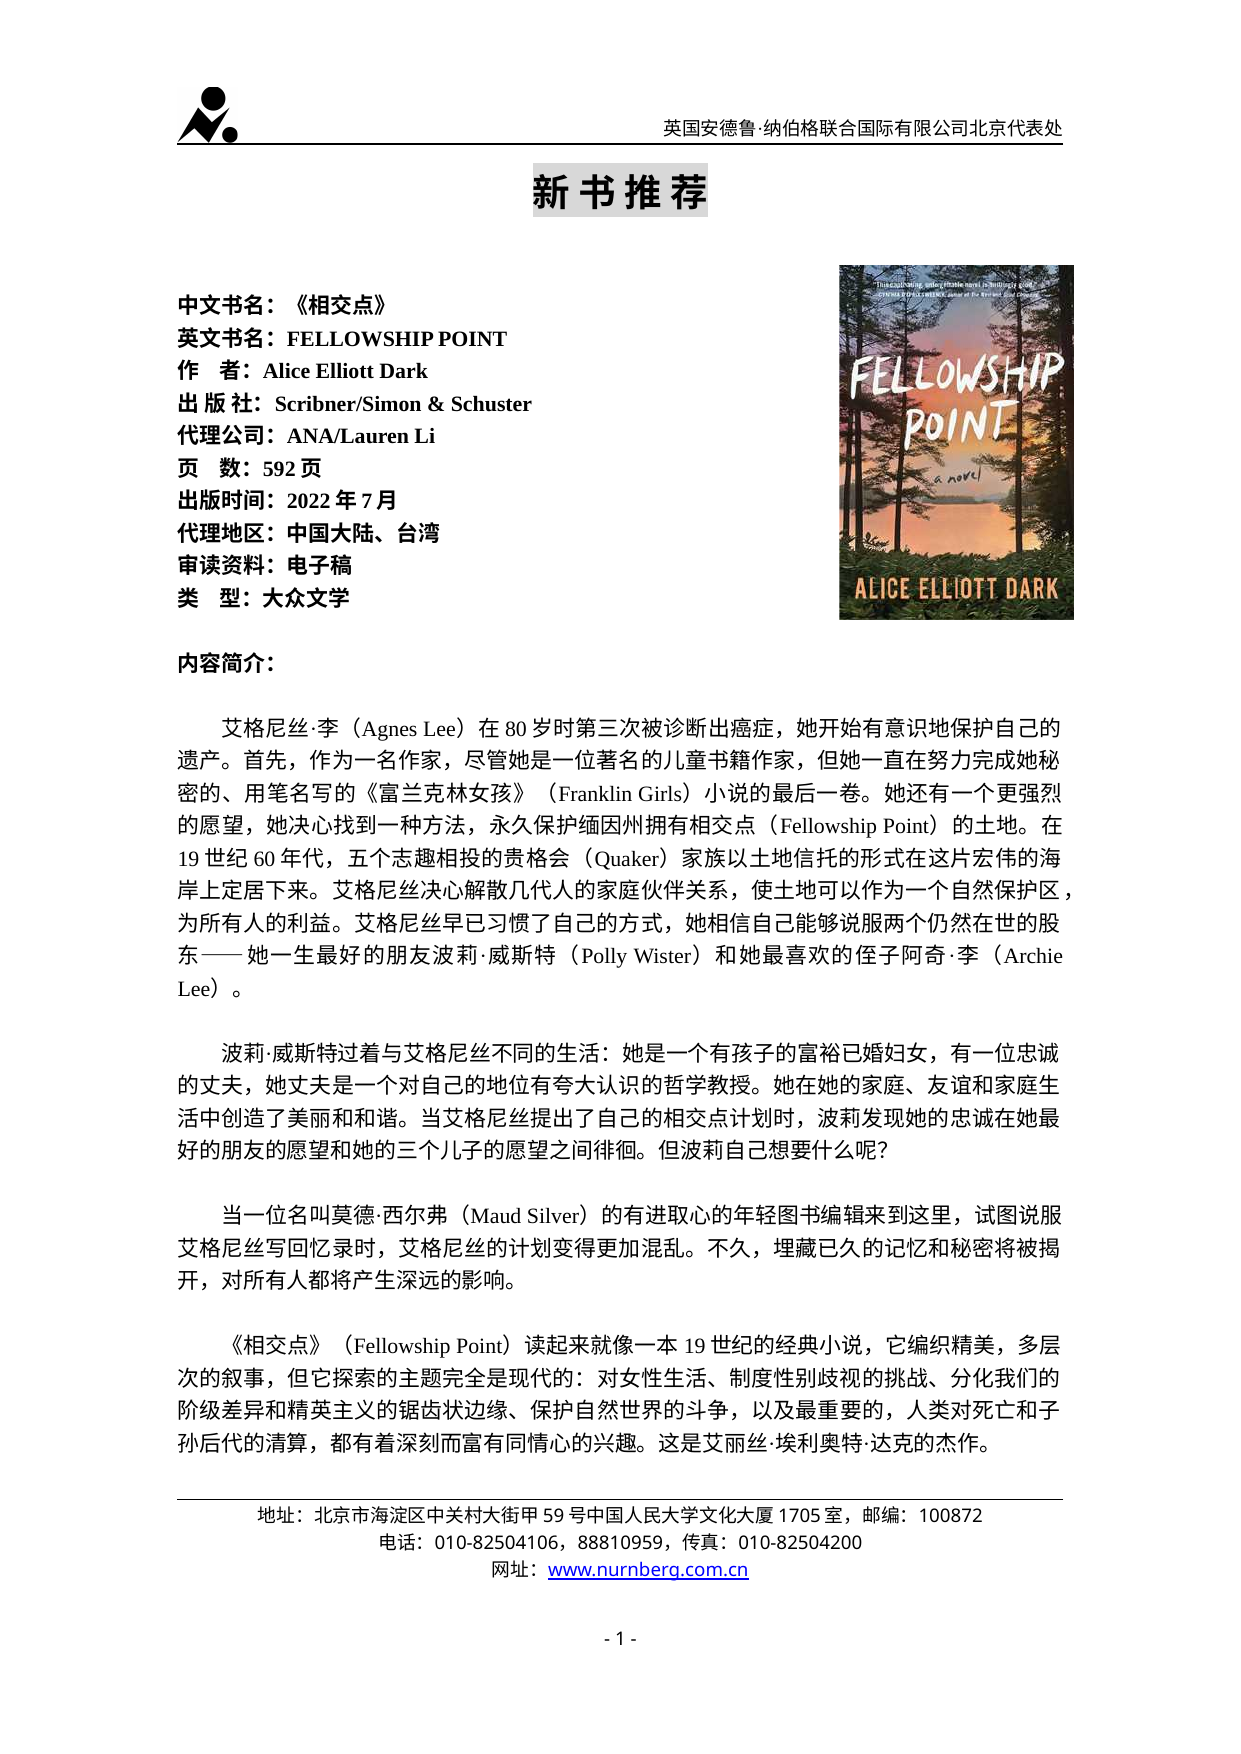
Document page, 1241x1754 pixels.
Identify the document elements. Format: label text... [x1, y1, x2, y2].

text 英文书名：FELLOWSHIP POINT [177, 320, 839, 353]
text 代理公司：ANA/Lauren Li [177, 418, 839, 450]
text 作 者：Alice Elliott Dark [177, 353, 839, 385]
text 审读资料：电子稿 [177, 548, 839, 580]
text 中文书名：《相交点》 [177, 288, 839, 320]
text 《相交点》（Fellowship Point）读起来就像一本19世纪的经典小说，它编织精美，多层次的叙事，但它探索的主题完全是现代的：对女性生活、制度性别歧视的挑战、分化我们的阶级差异和精英主义的锯齿状边缘、保护自然世界的斗争，以及最重要的，人类对死亡和子孙后代的清算，都有着深刻而富有同情心的兴趣。这是艾丽丝·埃利奥特·达克的杰作。 [177, 1328, 1063, 1458]
text 类 型：大众文学 [177, 580, 839, 613]
text 页 数：592页 [177, 450, 839, 483]
text 内容简介： [177, 645, 1063, 678]
picture [839, 265, 1074, 620]
text 新 书 推 荐 [177, 158, 1063, 223]
text 出版时间：2022年7月 [177, 483, 839, 515]
text 代理地区：中国大陆、台湾 [177, 515, 839, 548]
text 艾格尼丝·李（Agnes Lee）在80岁时第三次被诊断出癌症，她开始有意识地保护自己的遗产。首先，作为一名作家，尽管她是一位著名的儿童书籍作家，但她一直在努力完成她秘密的、用笔名写的《富兰克林女孩》（Franklin Girls）小说的最后一卷。她还有一个更强烈的愿望，她决心找到一种方法，永久保护缅因州拥有相交点（Fellowship Point）的土地。在19世纪60年代，五个志趣相投的贵格会（Quaker）家族以土地信托的形式在这片宏伟的海岸上定居下来。艾格尼丝决心解散几代人的家庭伙伴关系，使土地可以作为一个自然保护区，为所有人的利益。艾格尼丝早已习惯了自己的方式，她相信自己能够说服两个仍然在世的股东——她一生最好的朋友波莉·威斯特（Polly Wister）和她最喜欢的侄子阿奇·李（Archie Lee）。 [177, 710, 1063, 1003]
text 出 版 社：Scribner/Simon & Schuster [177, 385, 839, 418]
text 波莉·威斯特过着与艾格尼丝不同的生活：她是一个有孩子的富裕已婚妇女，有一位忠诚的丈夫，她丈夫是一个对自己的地位有夸大认识的哲学教授。她在她的家庭、友谊和家庭生活中创造了美丽和和谐。当艾格尼丝提出了自己的相交点计划时，波莉发现她的忠诚在她最好的朋友的愿望和她的三个儿子的愿望之间徘徊。但波莉自己想要什么呢？ [177, 1035, 1063, 1165]
text 当一位名叫莫德·西尔弗（Maud Silver）的有进取心的年轻图书编辑来到这里，试图说服艾格尼丝写回忆录时，艾格尼丝的计划变得更加混乱。不久，埋藏已久的记忆和秘密将被揭开，对所有人都将产生深远的影响。 [177, 1198, 1063, 1295]
picture [177, 87, 238, 143]
